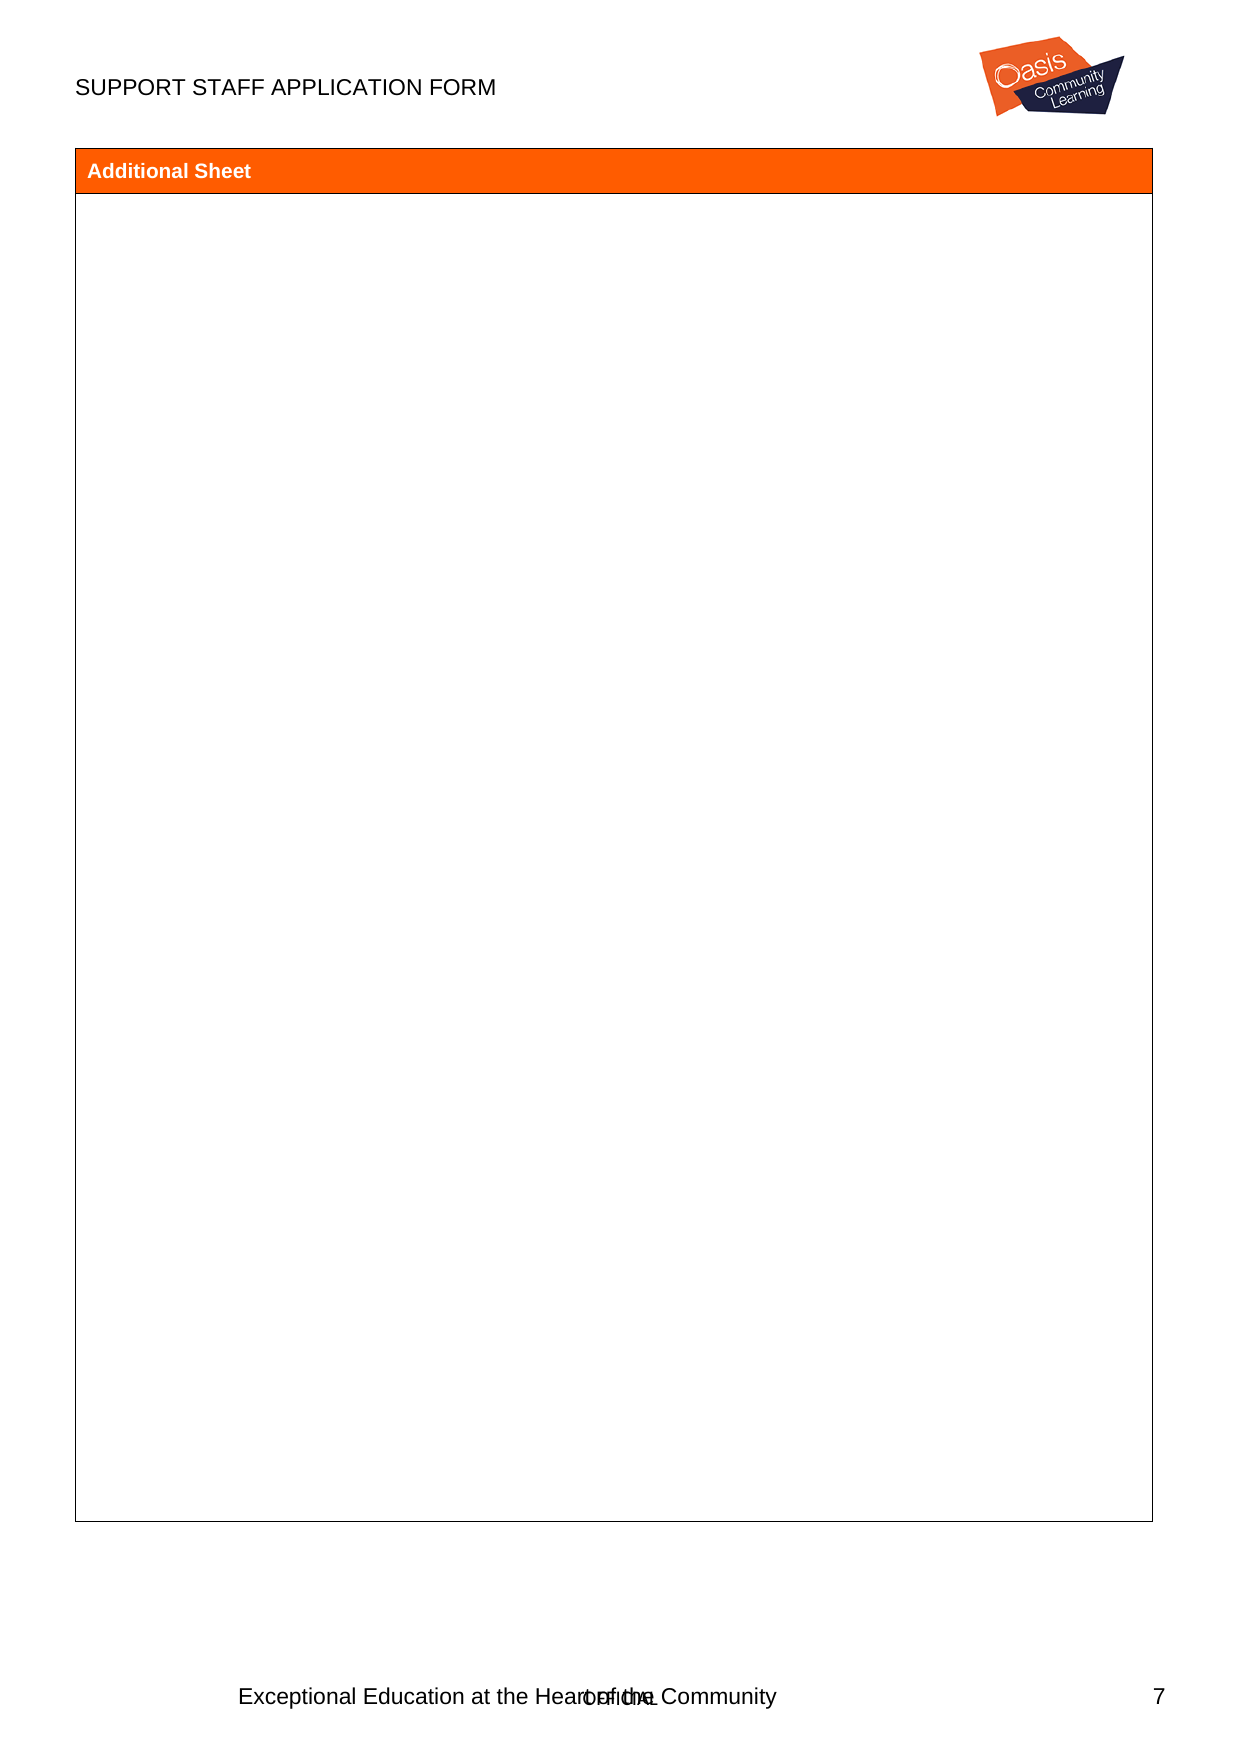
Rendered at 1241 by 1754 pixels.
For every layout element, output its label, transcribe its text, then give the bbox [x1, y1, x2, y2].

table_cell [76, 194, 1152, 1521]
table_header Additional Sheet [76, 149, 1152, 193]
picture [970, 15, 1137, 136]
